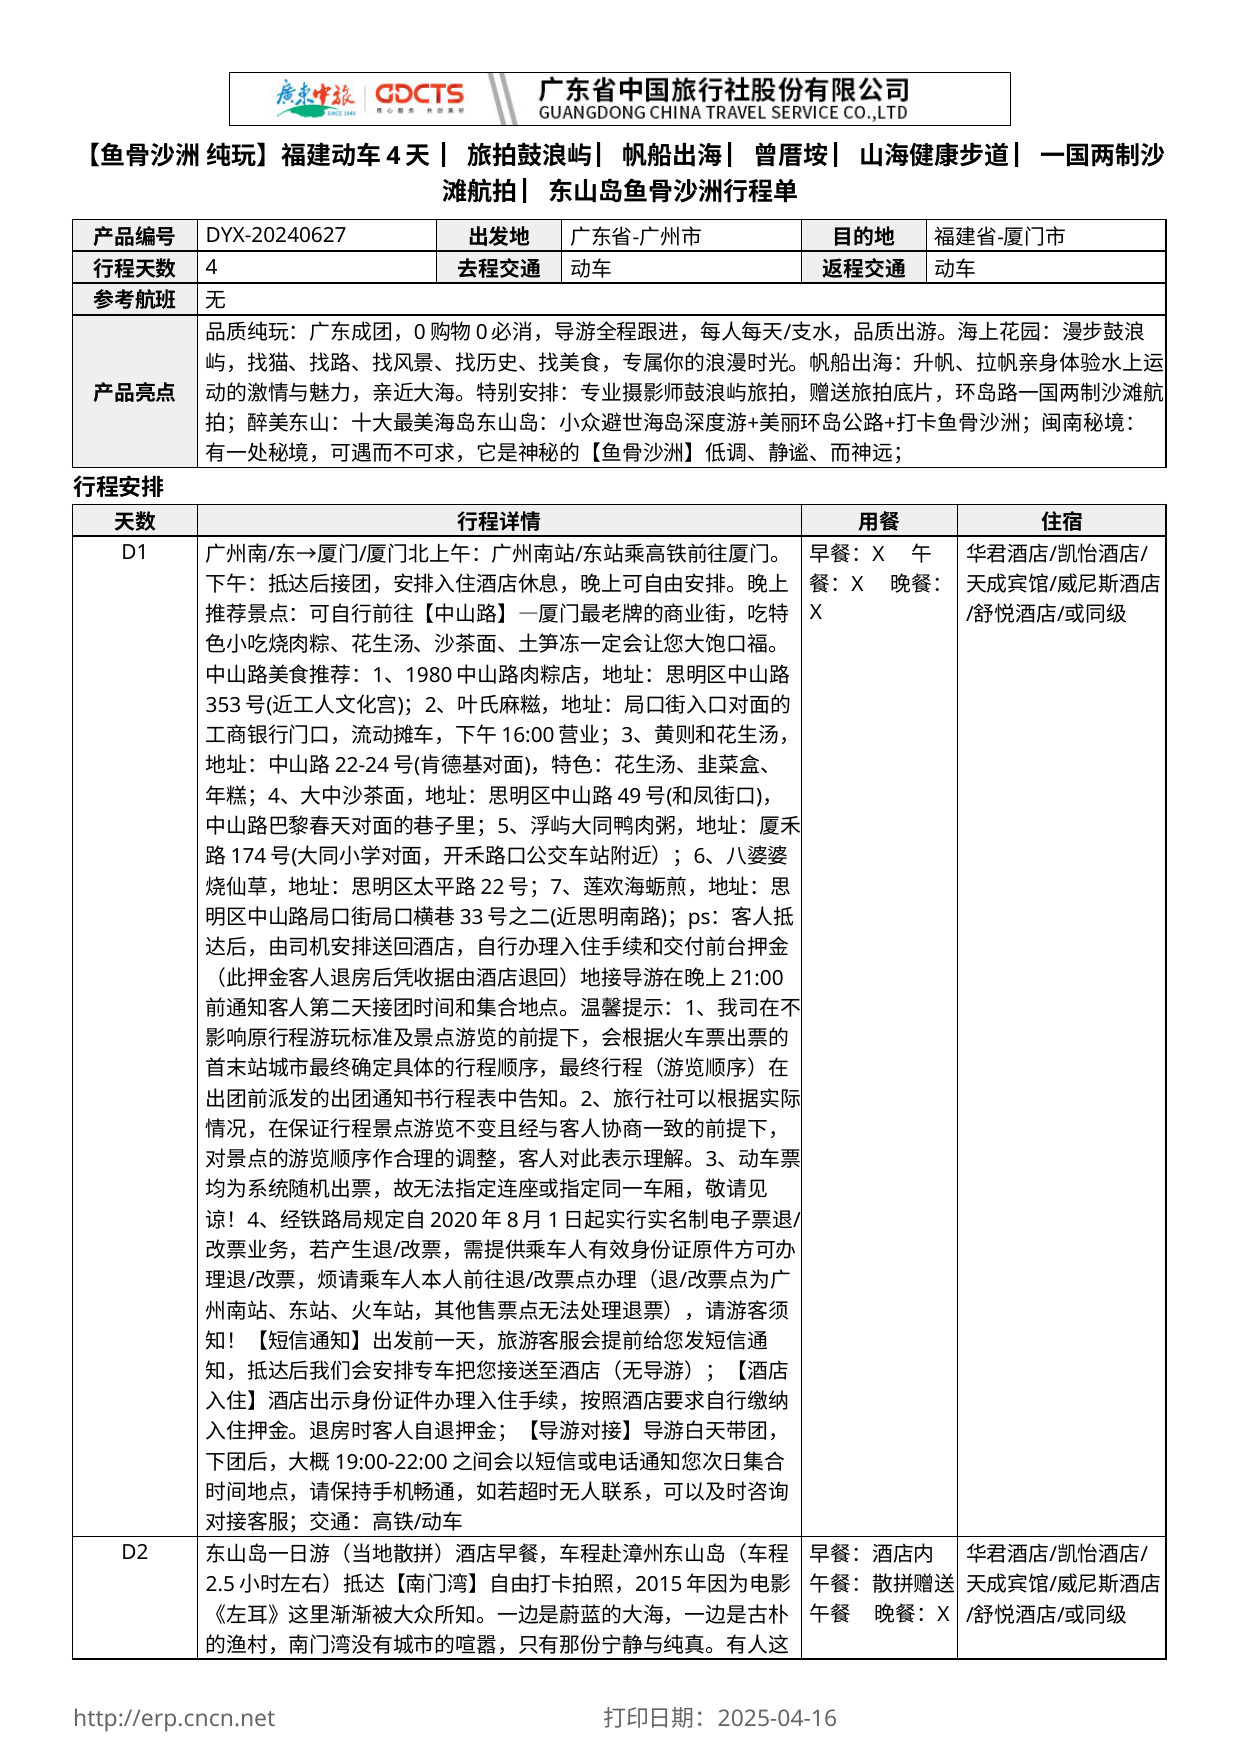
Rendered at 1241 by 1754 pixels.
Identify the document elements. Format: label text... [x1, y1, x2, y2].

table_header 住宿 [958, 505, 1165, 535]
table_header 广东省-广州市 [562, 220, 801, 250]
table_cell 参考航班 [73, 284, 197, 314]
table_cell 动车 [927, 252, 1165, 282]
table_cell 东山岛一日游（当地散拼） [198, 1537, 801, 1658]
table_cell 品质纯玩：广东成团，0购物0必消，导游全程跟进，每人每天/支水，品质出游。 [198, 316, 1165, 467]
table_cell 去程交通 [437, 252, 561, 282]
table_cell 产品亮点 [73, 316, 197, 467]
table_cell 华君酒店/凯怡酒店/天成宾馆/威尼斯酒店/舒悦酒店/或同级 [958, 537, 1165, 1536]
table_cell 无 [198, 284, 1165, 314]
table_cell 4 [198, 252, 436, 282]
table_header 产品编号 [73, 220, 197, 250]
table_header 行程详情 [198, 505, 801, 535]
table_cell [958, 1537, 1165, 1658]
table_header DYX-20240627 [198, 220, 436, 250]
table_cell 广州南/东→厦门/厦门北 [198, 537, 801, 1536]
table_header 出发地 [437, 220, 561, 250]
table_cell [802, 1537, 957, 1658]
table_header 福建省-厦门市 [927, 220, 1165, 250]
picture [230, 73, 1010, 125]
text 行程安排 [73, 469, 1167, 502]
table_cell 返程交通 [802, 252, 926, 282]
table_header 天数 [73, 505, 197, 535]
table_cell D1 [73, 537, 197, 1536]
table_header 目的地 [802, 220, 926, 250]
table_cell D2 [73, 1537, 197, 1658]
text 【鱼骨沙洲 纯玩】福建动车4天 ▏旅拍鼓浪屿 ▏帆船出海 ▏曾厝垵 ▏山海健康步道 ▏一国两制沙滩航拍 ▏东山岛鱼骨沙洲行程单 [73, 136, 1167, 208]
table_cell 动车 [562, 252, 801, 282]
table_cell 早餐：X 午餐：X 晚餐：X [802, 537, 957, 1536]
table_cell 行程天数 [73, 252, 197, 282]
table_header 用餐 [802, 505, 957, 535]
